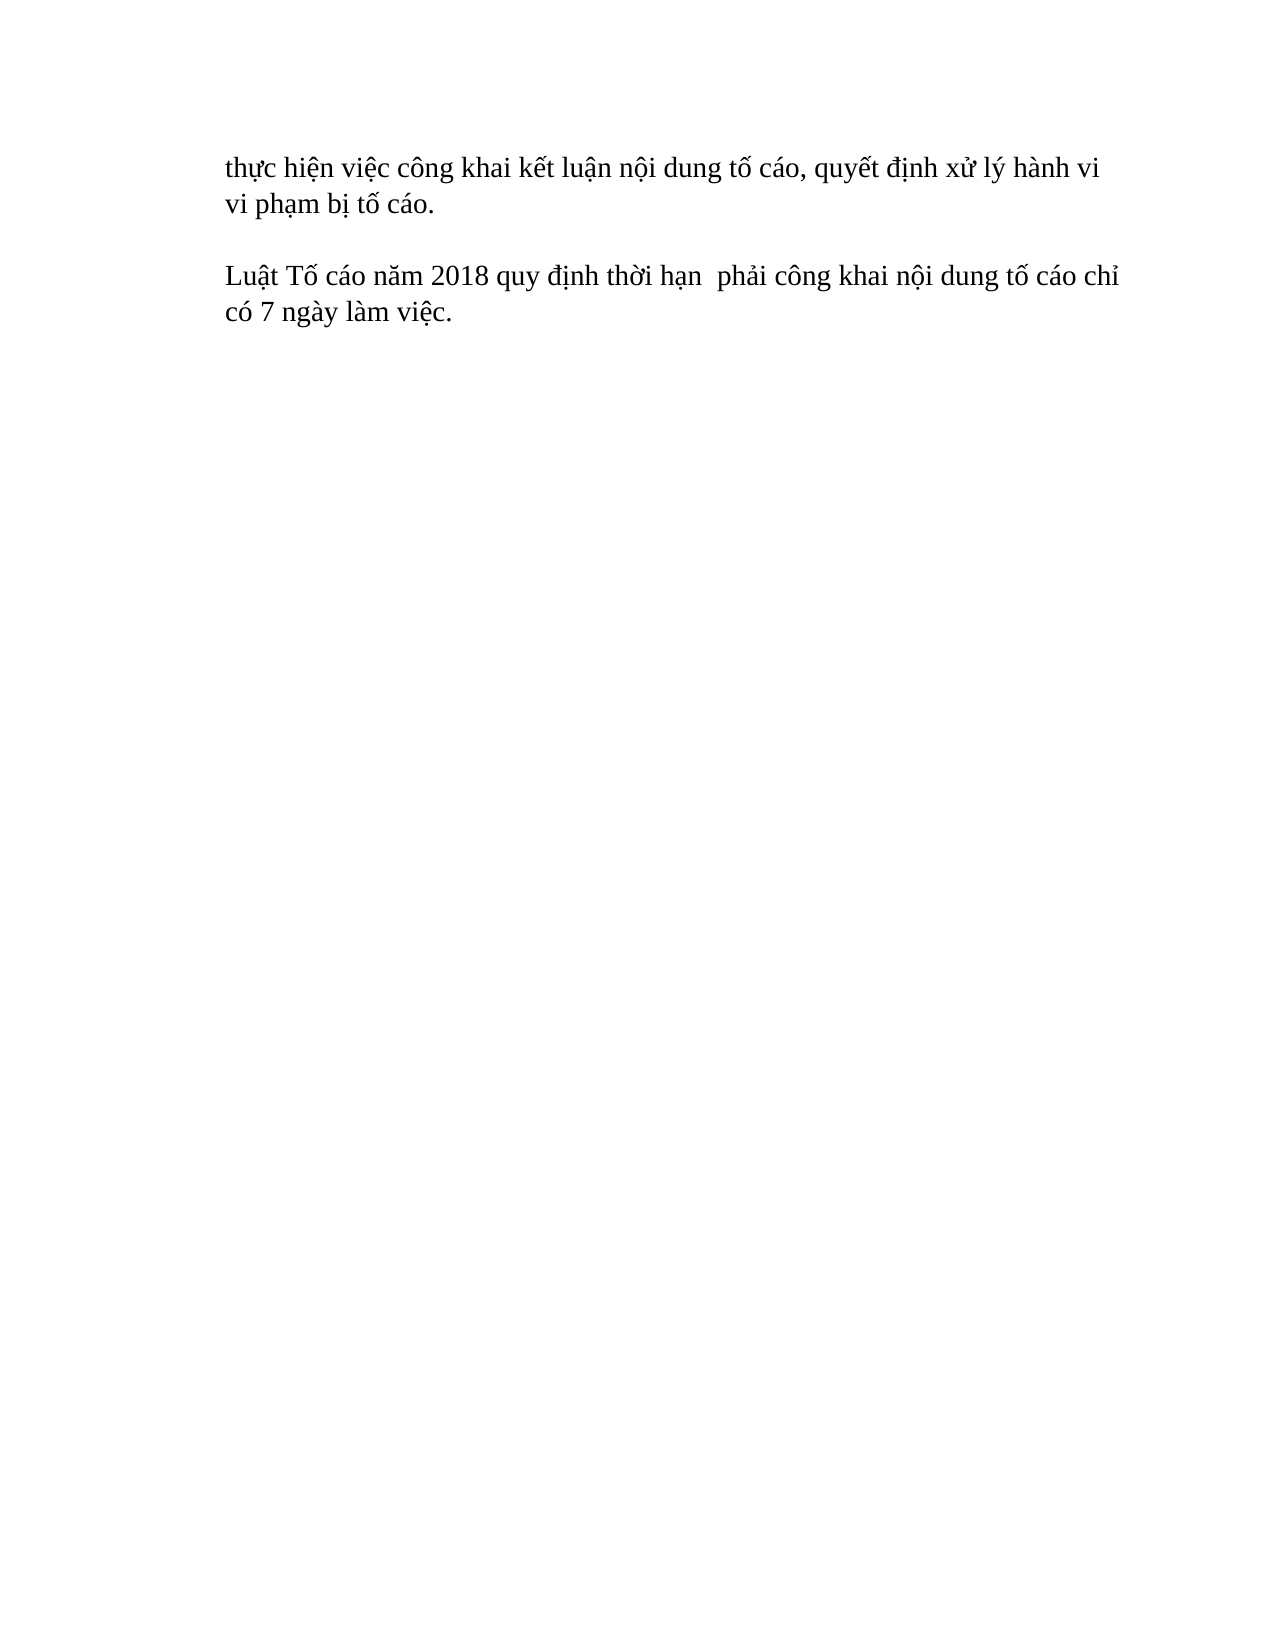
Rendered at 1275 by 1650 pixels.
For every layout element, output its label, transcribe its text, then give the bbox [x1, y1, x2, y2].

list Luật Tố cáo năm 2018 quy định thời hạn phải công khai nội dung tố cáo chỉ có 7 ngày làm việc. [225, 258, 1125, 328]
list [225, 150, 1125, 220]
